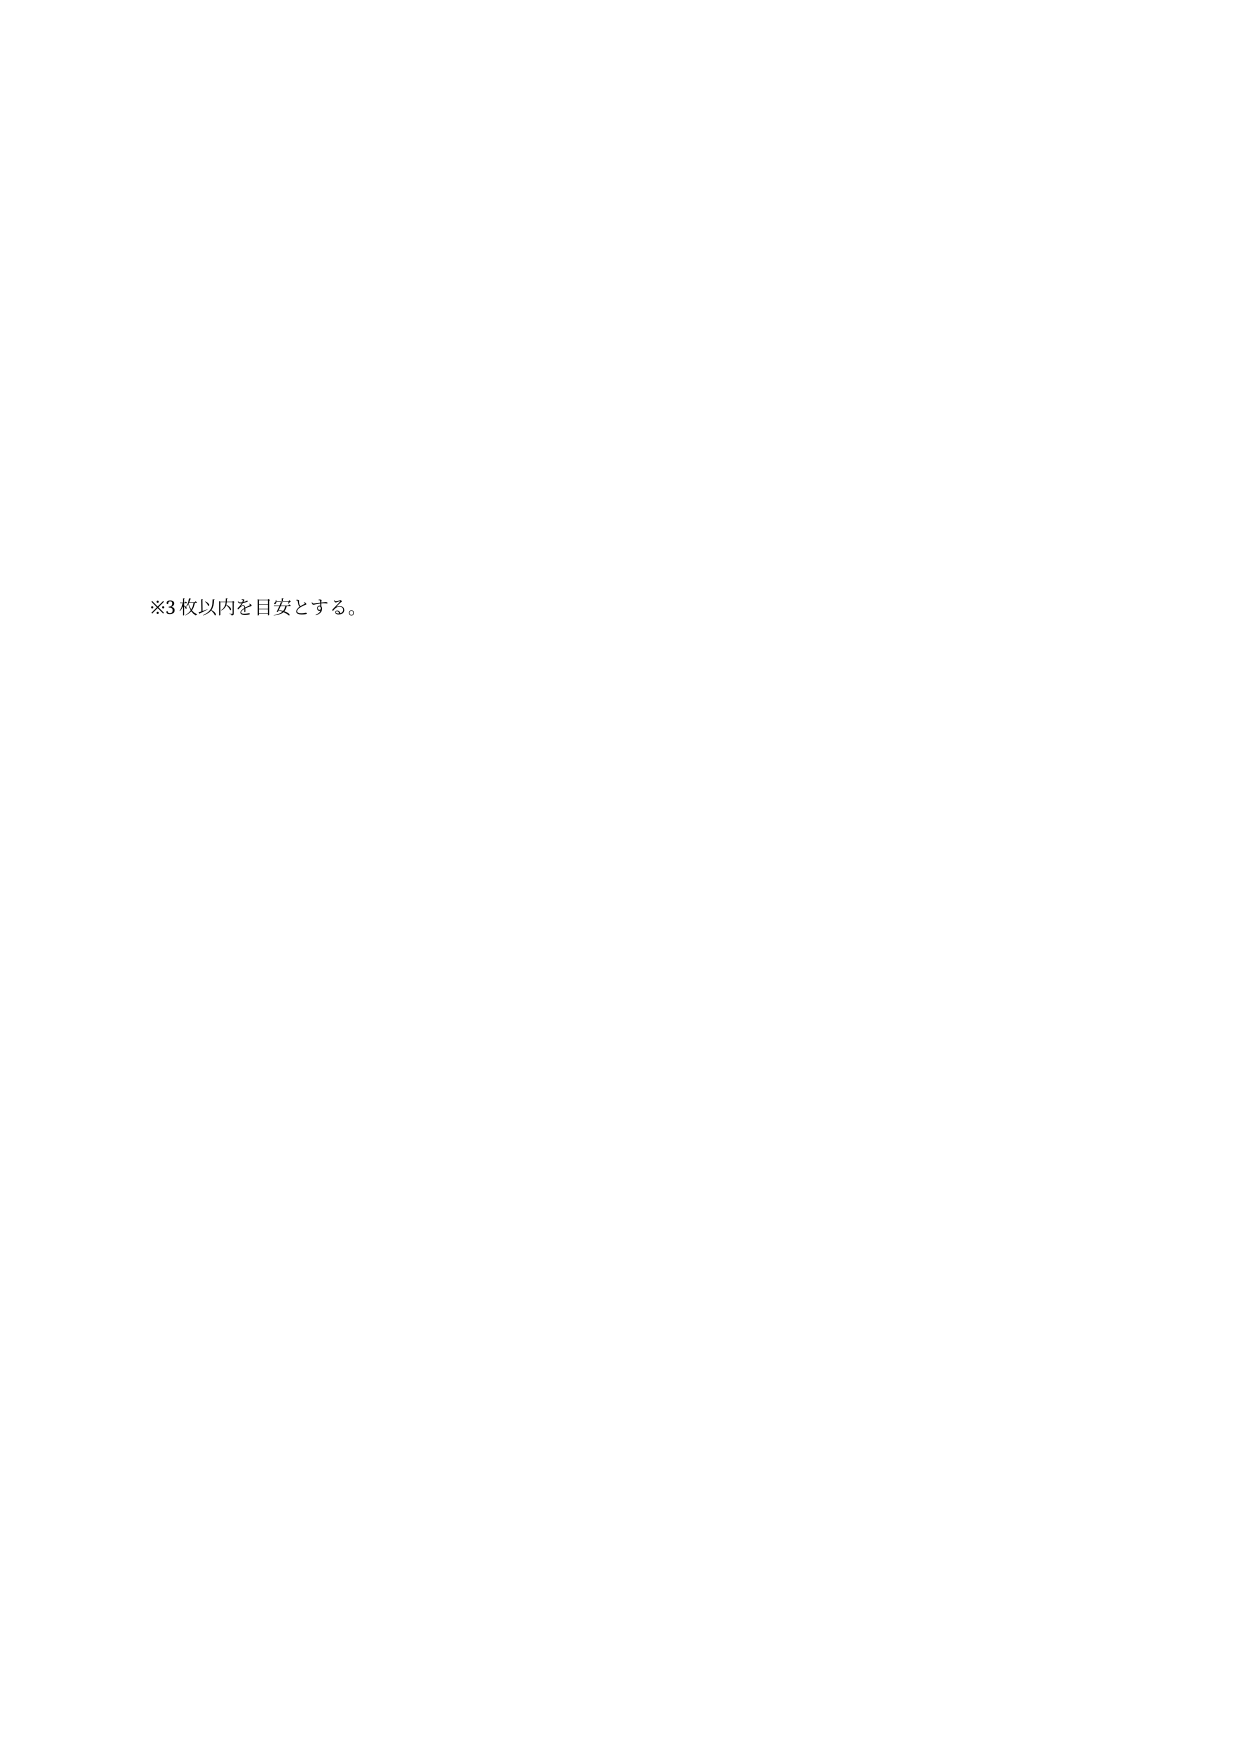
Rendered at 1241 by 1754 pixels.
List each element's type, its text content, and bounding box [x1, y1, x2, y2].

text ※3枚以内を目安とする。 [150, 585, 1092, 627]
